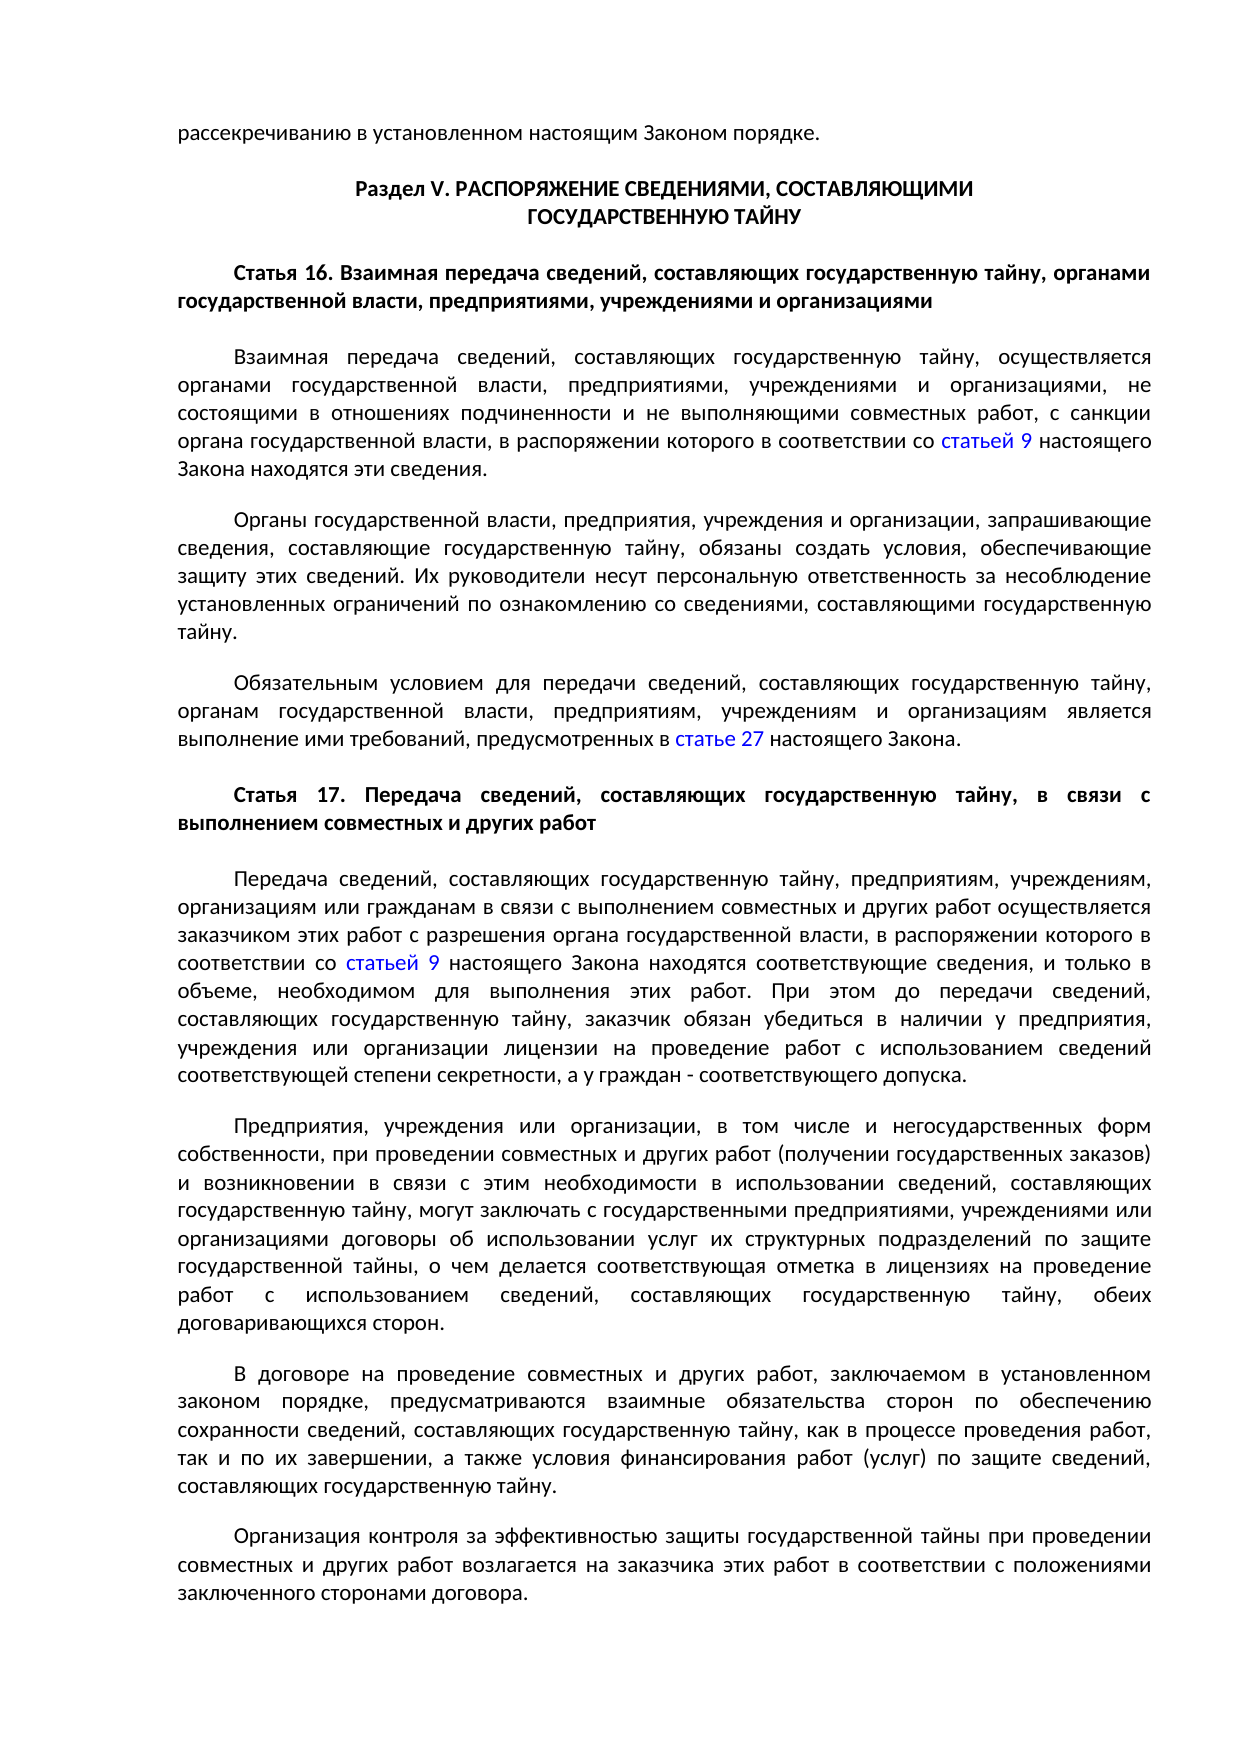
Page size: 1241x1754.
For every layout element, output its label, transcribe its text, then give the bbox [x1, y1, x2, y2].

title Раздел V. РАСПОРЯЖЕНИЕ СВЕДЕНИЯМИ, СОСТАВЛЯЮЩИМИ [177, 174, 1152, 202]
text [177, 118, 1152, 146]
text Взаимная передача сведений, составляющих государственную тайну, осуществляется органами государственной власти, предприятиями, учреждениями и организациями, не состоящими в отношениях подчиненности и не выполняющими совместных работ, с санкции органа государственной власти, в распоряжении которого в соответствии со статьей 9 настоящего Закона находятся эти сведения. [177, 342, 1152, 482]
text Обязательным условием для передачи сведений, составляющих государственную тайну, органам государственной власти, предприятиям, учреждениям и организациям является выполнение ими требований, предусмотренных в статье 27 настоящего Закона. [177, 668, 1152, 752]
text Предприятия, учреждения или организации, в том числе и негосударственных форм собственности, при проведении совместных и других работ (получении государственных заказов) и возникновении в связи с этим необходимости в использовании сведений, составляющих государственную тайну, могут заключать с государственными предприятиями, учреждениями или организациями договоры об использовании услуг их структурных подразделений по защите государственной тайны, о чем делается соответствующая отметка в лицензиях на проведение работ с использованием сведений, составляющих государственную тайну, обеих договаривающихся сторон. [177, 1112, 1152, 1336]
text Передача сведений, составляющих государственную тайну, предприятиям, учреждениям, организациям или гражданам в связи с выполнением совместных и других работ осуществляется заказчиком этих работ с разрешения органа государственной власти, в распоряжении которого в соответствии со статьей 9 настоящего Закона находятся соответствующие сведения, и только в объеме, необходимом для выполнения этих работ. При этом до передачи сведений, составляющих государственную тайну, заказчик обязан убедиться в наличии у предприятия, учреждения или организации лицензии на проведение работ с использованием сведений соответствующей степени секретности, а у граждан - соответствующего допуска. [177, 864, 1152, 1089]
text Органы государственной власти, предприятия, учреждения и организации, запрашивающие сведения, составляющие государственную тайну, обязаны создать условия, обеспечивающие защиту этих сведений. Их руководители несут персональную ответственность за несоблюдение установленных ограничений по ознакомлению со сведениями, составляющими государственную тайну. [177, 505, 1152, 645]
title Статья 17. Передача сведений, составляющих государственную тайну, в связи с выполнением совместных и других работ [177, 780, 1152, 836]
text В договоре на проведение совместных и других работ, заключаемом в установленном законом порядке, предусматриваются взаимные обязательства сторон по обеспечению сохранности сведений, составляющих государственную тайну, как в процессе проведения работ, так и по их завершении, а также условия финансирования работ (услуг) по защите сведений, составляющих государственную тайну. [177, 1359, 1152, 1499]
title Статья 16. Взаимная передача сведений, составляющих государственную тайну, органами государственной власти, предприятиями, учреждениями и организациями [177, 258, 1152, 314]
title ГОСУДАРСТВЕННУЮ ТАЙНУ [177, 202, 1152, 230]
text Организация контроля за эффективностью защиты государственной тайны при проведении совместных и других работ возлагается на заказчика этих работ в соответствии с положениями заключенного сторонами договора. [177, 1522, 1152, 1606]
